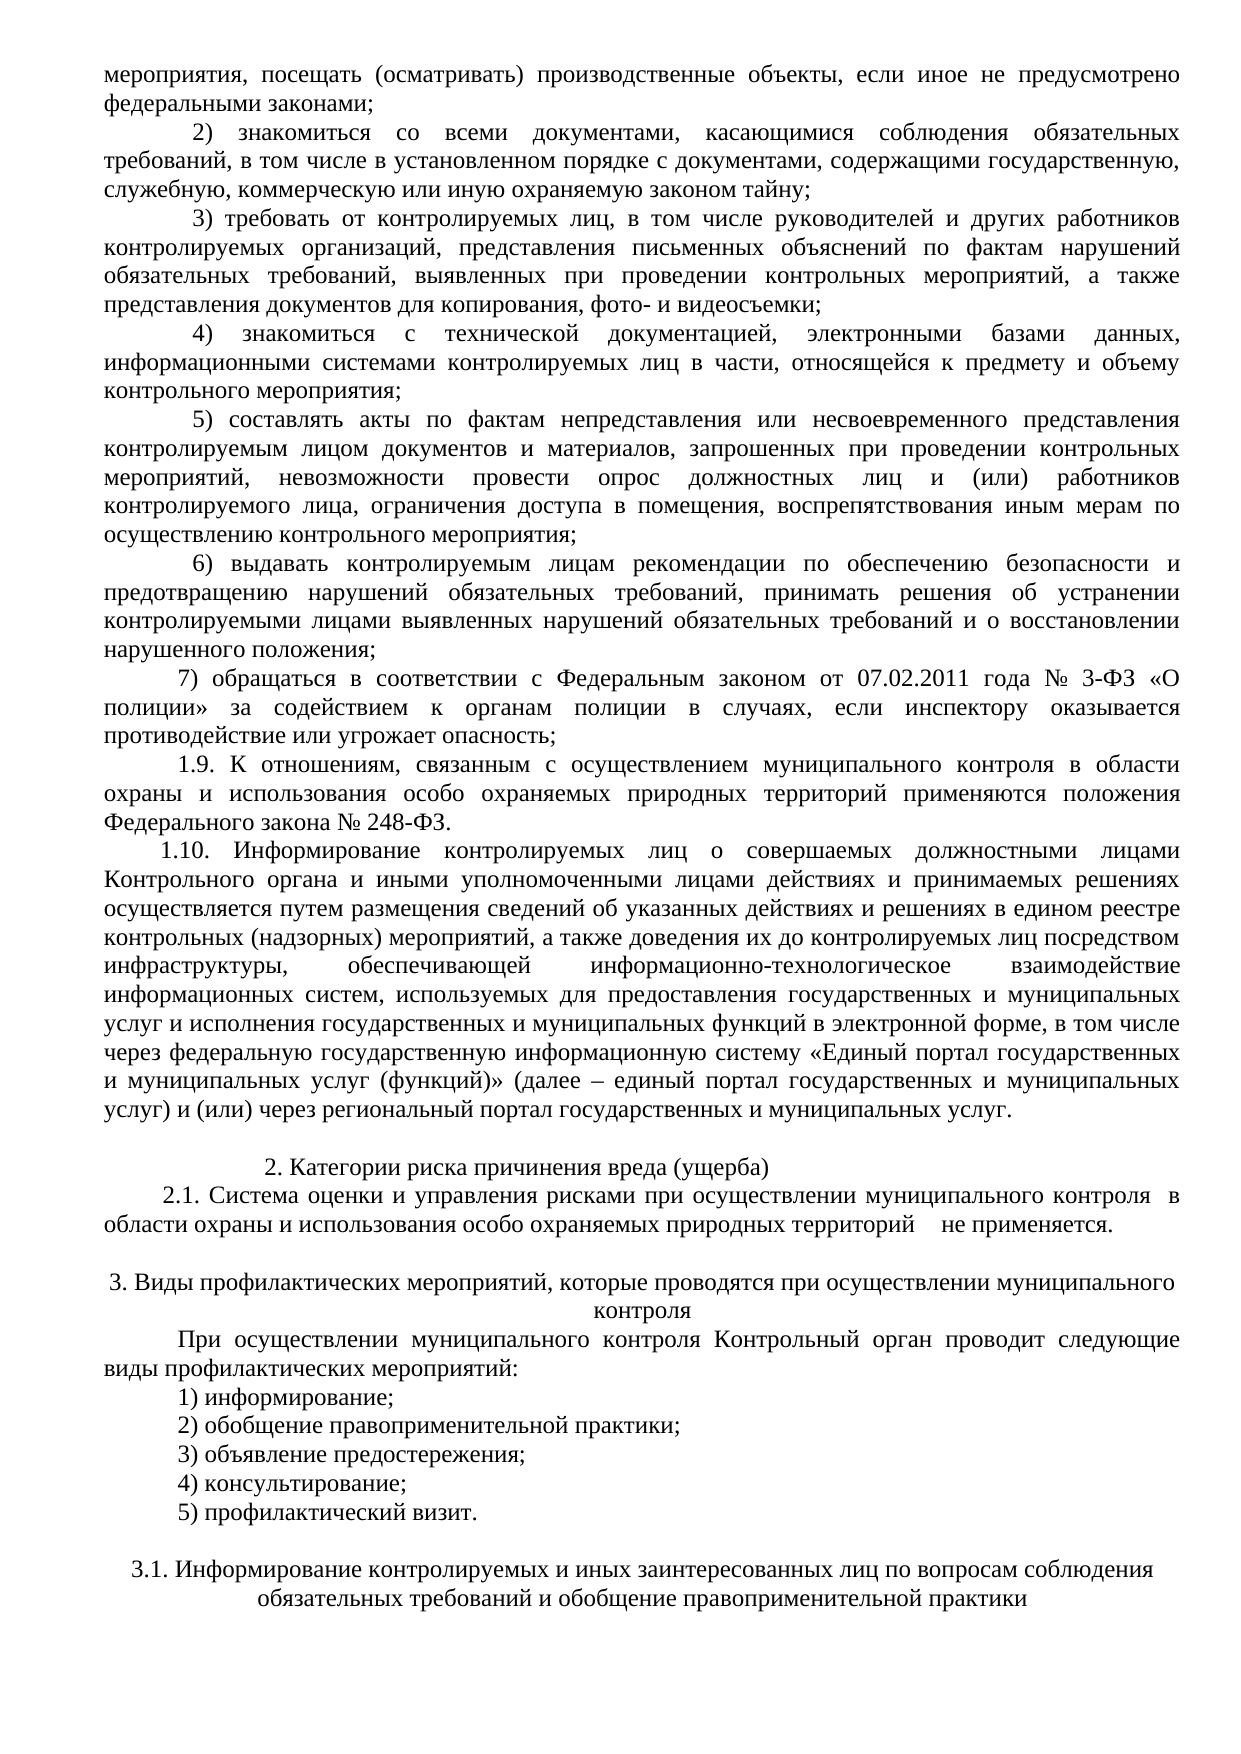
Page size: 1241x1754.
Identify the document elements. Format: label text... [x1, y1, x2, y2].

text При осуществлении муниципального контроля Контрольный орган проводит следующие виды профилактических мероприятий: [103, 1324, 1181, 1382]
text 2. Категории риска причинения вреда (ущерба) [264, 1152, 1181, 1180]
text 2) обобщение правоприменительной практики; [103, 1410, 1181, 1439]
text 5) составлять акты по фактам непредставления или несвоевременного представления контролируемым лицом документов и материалов, запрошенных при проведении контрольных мероприятий, невозможности провести опрос должностных лиц и (или) работников контролируемого лица, ограничения доступа в помещения, воспрепятствования иным мерам по осуществлению контрольного мероприятия; [103, 404, 1181, 548]
text 7) обращаться в соответствии с Федеральным законом от 07.02.2011 года № 3-ФЗ «О полиции» за содействием к органам полиции в случаях, если инспектору оказывается противодействие или угрожает опасность; [103, 663, 1181, 749]
text 3) требовать от контролируемых лиц, в том числе руководителей и других работников контролируемых организаций, представления письменных объяснений по фактам нарушений обязательных требований, выявленных при проведении контрольных мероприятий, а также представления документов для копирования, фото- и видеосъемки; [103, 203, 1181, 318]
text 2.1. Система оценки и управления рисками при осуществлении муниципального контроля в области охраны и использования особо охраняемых природных территорий не применяется. [103, 1180, 1181, 1238]
text 3) объявление предостережения; [103, 1439, 1181, 1468]
text 3.1. Информирование контролируемых и иных заинтересованных лиц по вопросам соблюдения обязательных требований и обобщение правоприменительной практики [103, 1554, 1181, 1612]
text 4) знакомиться с технической документацией, электронными базами данных, информационными системами контролируемых лиц в части, относящейся к предмету и объему контрольного мероприятия; [103, 318, 1181, 404]
text 4) консультирование; [103, 1468, 1181, 1497]
text 1.9. К отношениям, связанным с осуществлением муниципального контроля в области охраны и использования особо охраняемых природных территорий применяются положения Федерального закона № 248-ФЗ. [103, 749, 1181, 835]
text 6) выдавать контролируемым лицам рекомендации по обеспечению безопасности и предотвращению нарушений обязательных требований, принимать решения об устранении контролируемыми лицами выявленных нарушений обязательных требований и о восстановлении нарушенного положения; [103, 548, 1181, 663]
text 3. Виды профилактических мероприятий, которые проводятся при осуществлении муниципального контроля [103, 1267, 1181, 1324]
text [103, 59, 1181, 117]
text 1.10. Информирование контролируемых лиц о совершаемых должностными лицами Контрольного органа и иными уполномоченными лицами действиях и принимаемых решениях осуществляется путем размещения сведений об указанных действиях и решениях в едином реестре контрольных (надзорных) мероприятий, а также доведения их до контролируемых лиц посредством инфраструктуры, обеспечивающей информационно-технологическое взаимодействие информационных систем, используемых для предоставления государственных и муниципальных услуг и исполнения государственных и муниципальных функций в электронной форме, в том числе через федеральную государственную информационную систему «Единый портал государственных и муниципальных услуг (функций)» (далее – единый портал государственных и муниципальных услуг) и (или) через региональный портал государственных и муниципальных услуг. [103, 835, 1181, 1123]
text 2) знакомиться со всеми документами, касающимися соблюдения обязательных требований, в том числе в установленном порядке с документами, содержащими государственную, служебную, коммерческую или иную охраняемую законом тайну; [103, 117, 1181, 203]
text 1) информирование; [103, 1382, 1181, 1410]
text 5) профилактический визит. [103, 1497, 1181, 1525]
